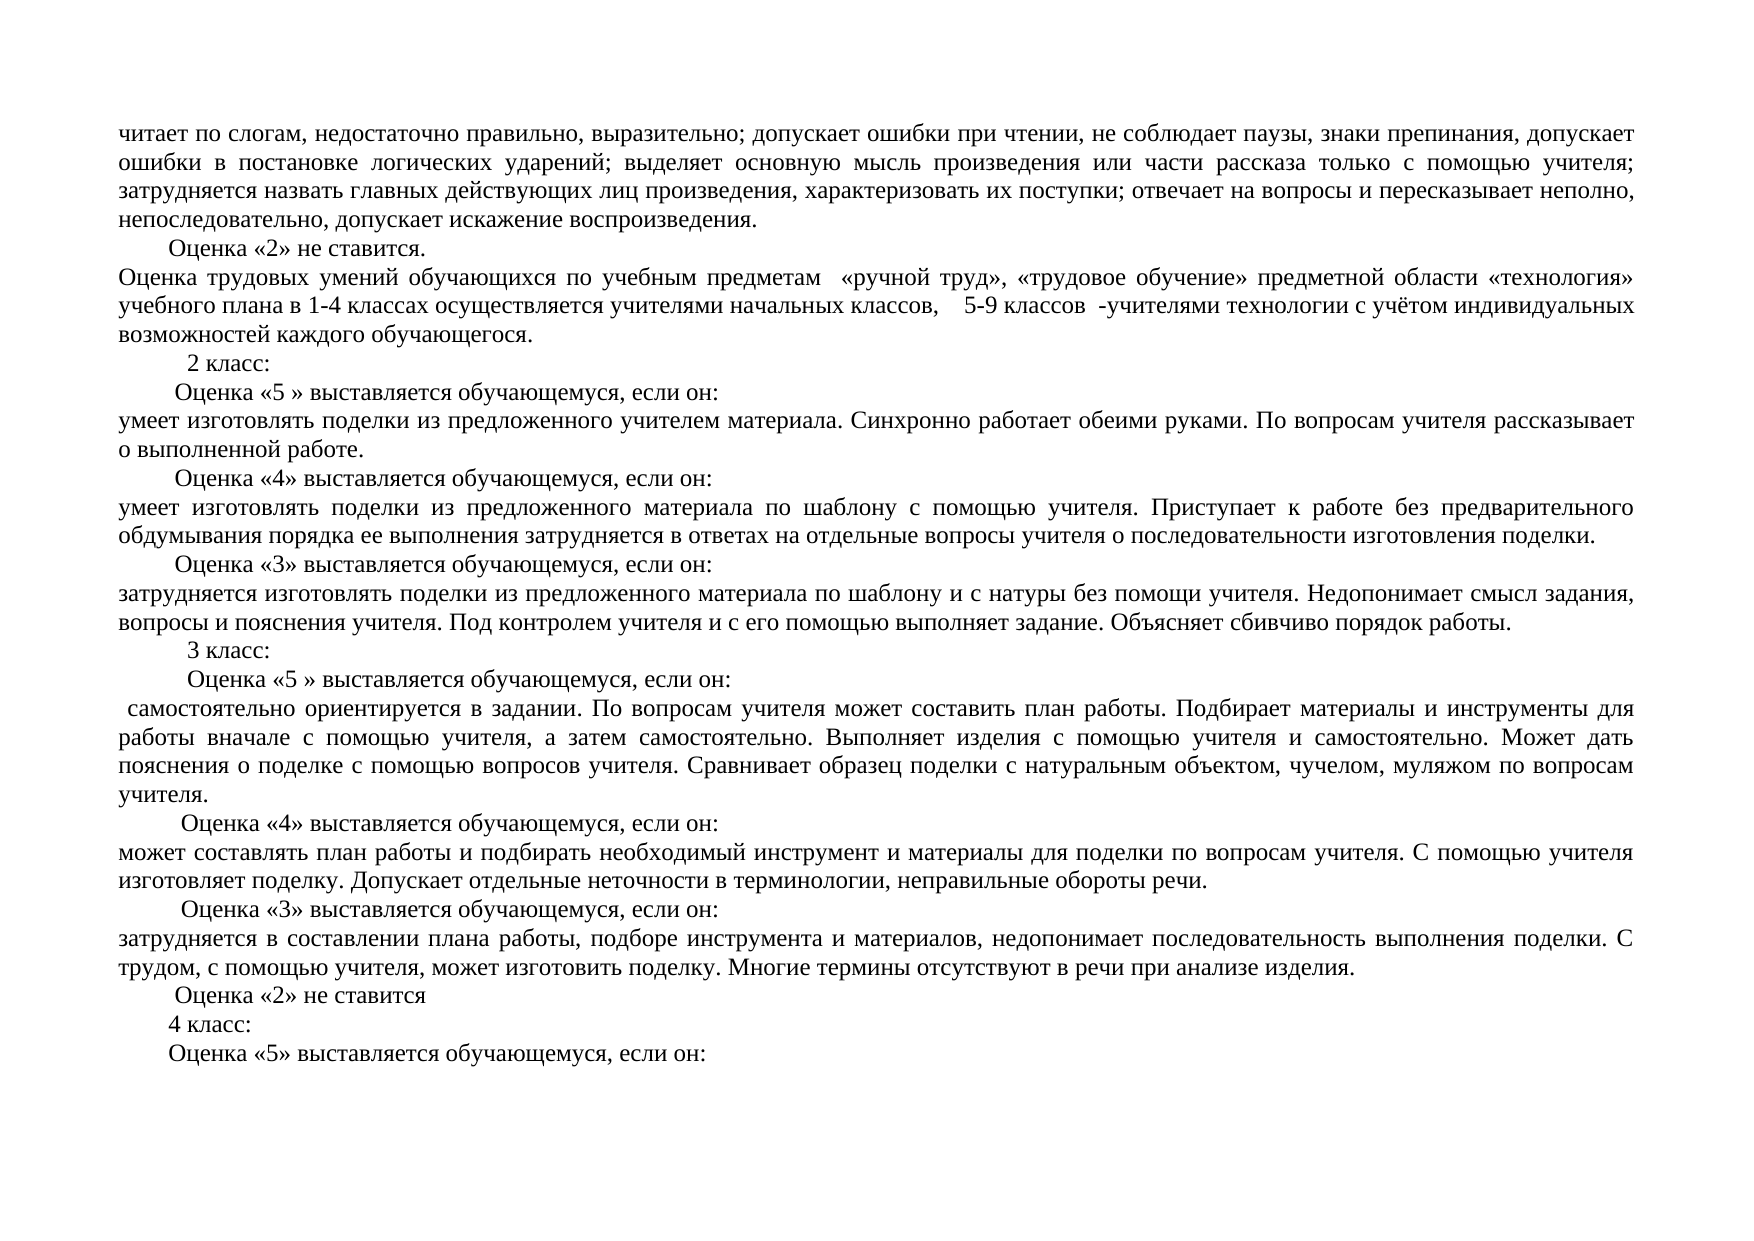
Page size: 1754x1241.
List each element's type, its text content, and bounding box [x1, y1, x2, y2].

text самостоятельно ориентируется в задании. По вопросам учителя может составить план работы. Подбирает материалы и инструменты для работы вначале с помощью учителя, а затем самостоятельно. Выполняет изделия с помощью учителя и самостоятельно. Может дать пояснения о поделке с помощью вопросов учителя. Сравнивает образец поделки с натуральным объектом, чучелом, муляжом по вопросам учителя. [118, 693, 1636, 808]
text Оценка «2» не ставится. [118, 233, 1636, 262]
text 2 класс: [118, 348, 1636, 377]
text Оценка «5» выставляется обучающемуся, если он: [118, 1038, 1636, 1067]
text читает по слогам, недостаточно правильно, выразительно; допускает ошибки при чтении, не соблюдает паузы, знаки препинания, допускает ошибки в постановке логических ударений; выделяет основную мысль произведения или части рассказа только с помощью учителя; затрудняется назвать главных действующих лиц произведения, характеризовать их поступки; отвечает на вопросы и пересказывает неполно, непоследовательно, допускает искажение воспроизведения. [118, 118, 1636, 233]
text Оценка «3» выставляется обучающемуся, если он: [118, 549, 1636, 578]
text Оценка «3» выставляется обучающемуся, если он: [118, 894, 1636, 923]
text умеет изготовлять поделки из предложенного учителем материала. Синхронно работает обеими руками. По вопросам учителя рассказывает о выполненной работе. [118, 406, 1636, 463]
text 4 класс: [118, 1009, 1636, 1038]
text Оценка «5 » выставляется обучающемуся, если он: [118, 664, 1636, 693]
text Оценка трудовых умений обучающихся по учебным предметам «ручной труд», «трудовое обучение» предметной области «технология» учебного плана в 1-4 классах осуществляется учителями начальных классов, 5-9 классов -учителями технологии с учётом индивидуальных возможностей каждого обучающегося. [118, 262, 1636, 348]
text 3 класс: [118, 636, 1636, 664]
text Оценка «5 » выставляется обучающемуся, если он: [118, 377, 1636, 406]
text Оценка «4» выставляется обучающемуся, если он: [118, 808, 1636, 837]
text затрудняется в составлении плана работы, подборе инструмента и материалов, недопонимает последовательность выполнения поделки. С трудом, с помощью учителя, может изготовить поделку. Многие термины отсутствуют в речи при анализе изделия. [118, 923, 1636, 981]
text умеет изготовлять поделки из предложенного материала по шаблону с помощью учителя. Приступает к работе без предварительного обдумывания порядка ее выполнения затрудняется в ответах на отдельные вопросы учителя о последовательности изготовления поделки. [118, 492, 1636, 549]
text Оценка «4» выставляется обучающемуся, если он: [118, 463, 1636, 492]
text Оценка «2» не ставится [118, 981, 1636, 1009]
text может составлять план работы и подбирать необходимый инструмент и материалы для поделки по вопросам учителя. С помощью учителя изготовляет поделку. Допускает отдельные неточности в терминологии, неправильные обороты речи. [118, 837, 1636, 894]
text затрудняется изготовлять поделки из предложенного материала по шаблону и с натуры без помощи учителя. Недопонимает смысл задания, вопросы и пояснения учителя. Под контролем учителя и с его помощью выполняет задание. Объясняет сбивчиво порядок работы. [118, 578, 1636, 636]
